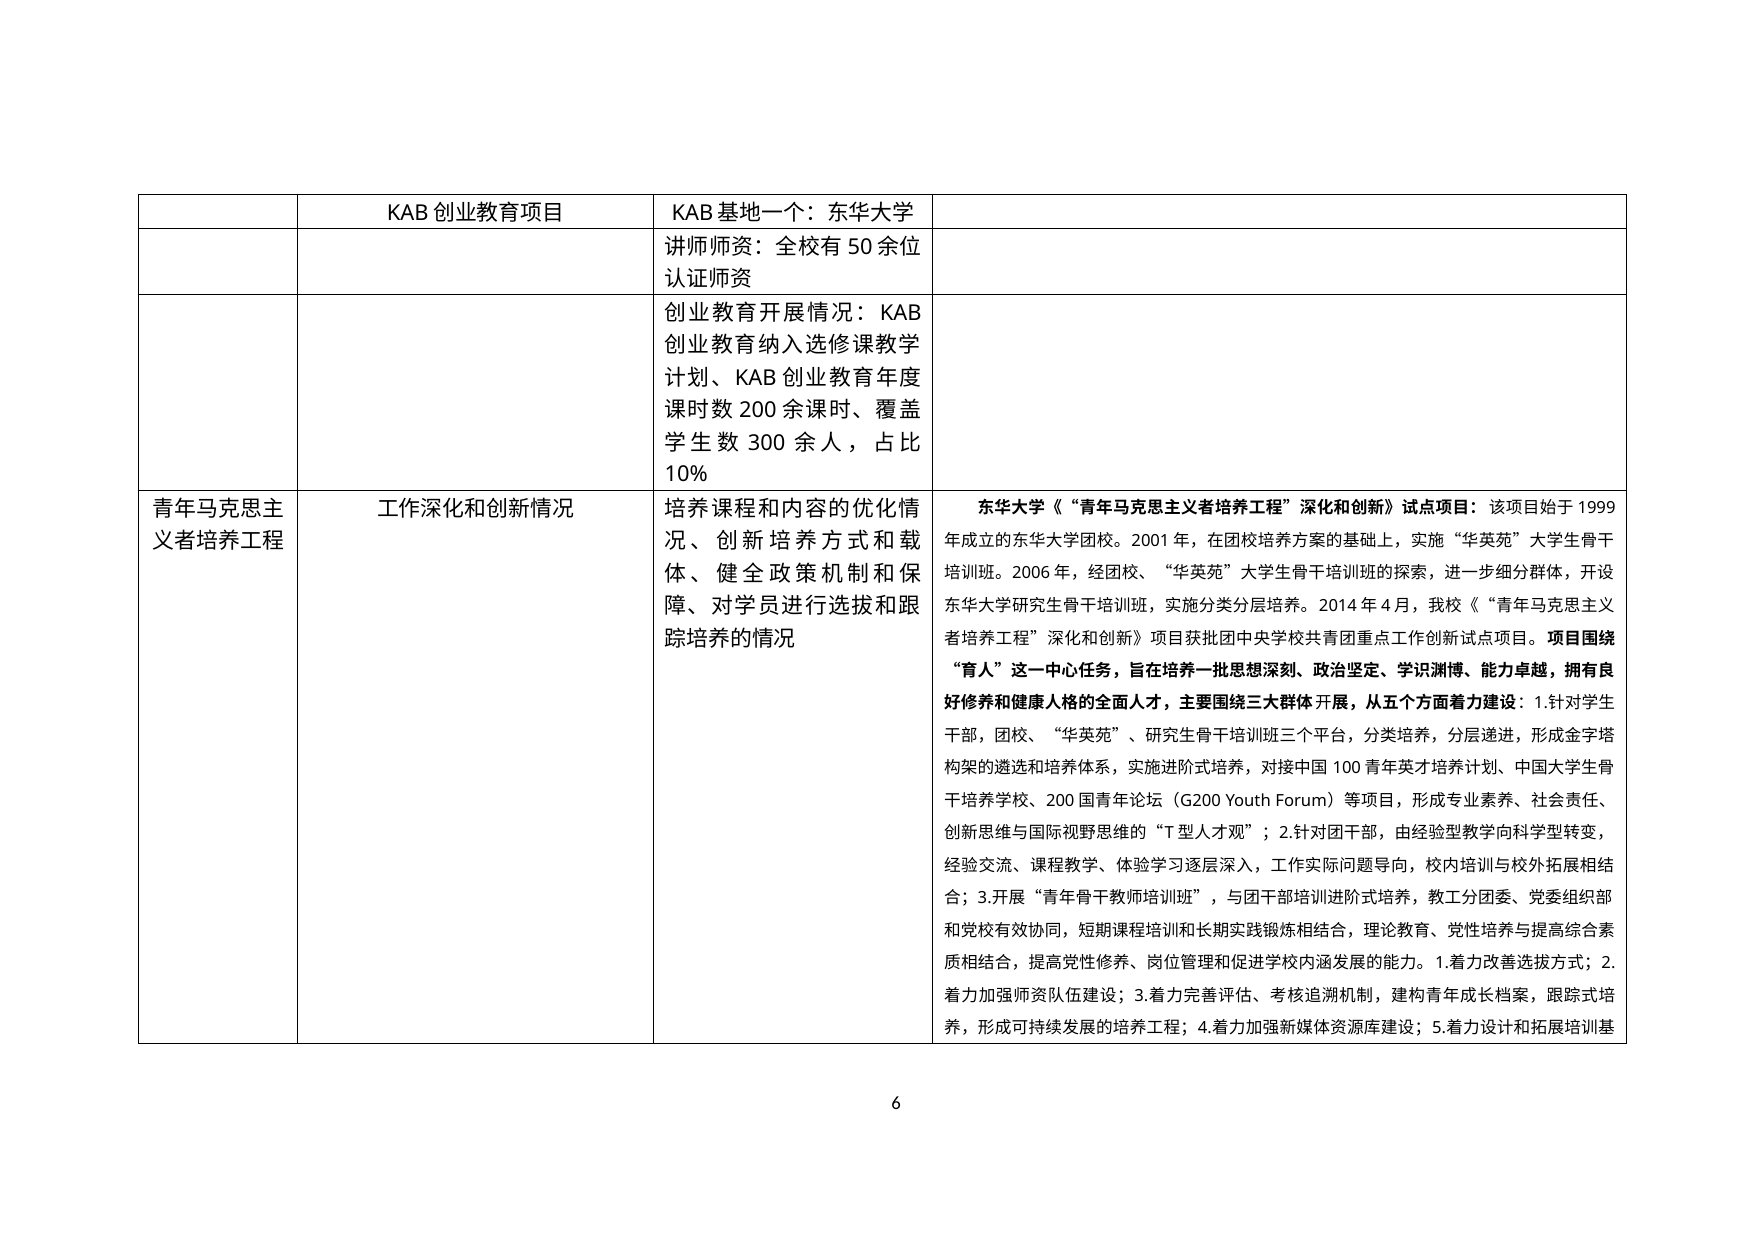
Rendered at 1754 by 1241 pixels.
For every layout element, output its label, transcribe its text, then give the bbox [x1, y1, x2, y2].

table_cell [139, 195, 297, 227]
table_cell [139, 295, 297, 489]
table_cell 讲师师资：全校有50余位认证师资 [654, 229, 932, 293]
table_cell [139, 229, 297, 293]
table_cell [933, 229, 1626, 293]
table_cell [933, 295, 1626, 489]
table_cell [654, 491, 932, 1043]
table_cell KAB创业教育项目 [298, 195, 653, 227]
table_cell 创业教育开展情况：KAB创业教育纳入选修课教学计划、KAB创业教育年度课时数200余课时、覆盖学生数300余人，占比10% [654, 295, 932, 489]
table_cell 青年马克思主义者培养工程 [139, 491, 297, 1043]
table_cell [298, 295, 653, 489]
table_cell [298, 229, 653, 293]
table_cell [933, 195, 1626, 227]
table_cell 工作深化和创新情况 [298, 491, 653, 1043]
table_cell KAB基地一个：东华大学 [654, 195, 932, 227]
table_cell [933, 491, 1626, 1043]
